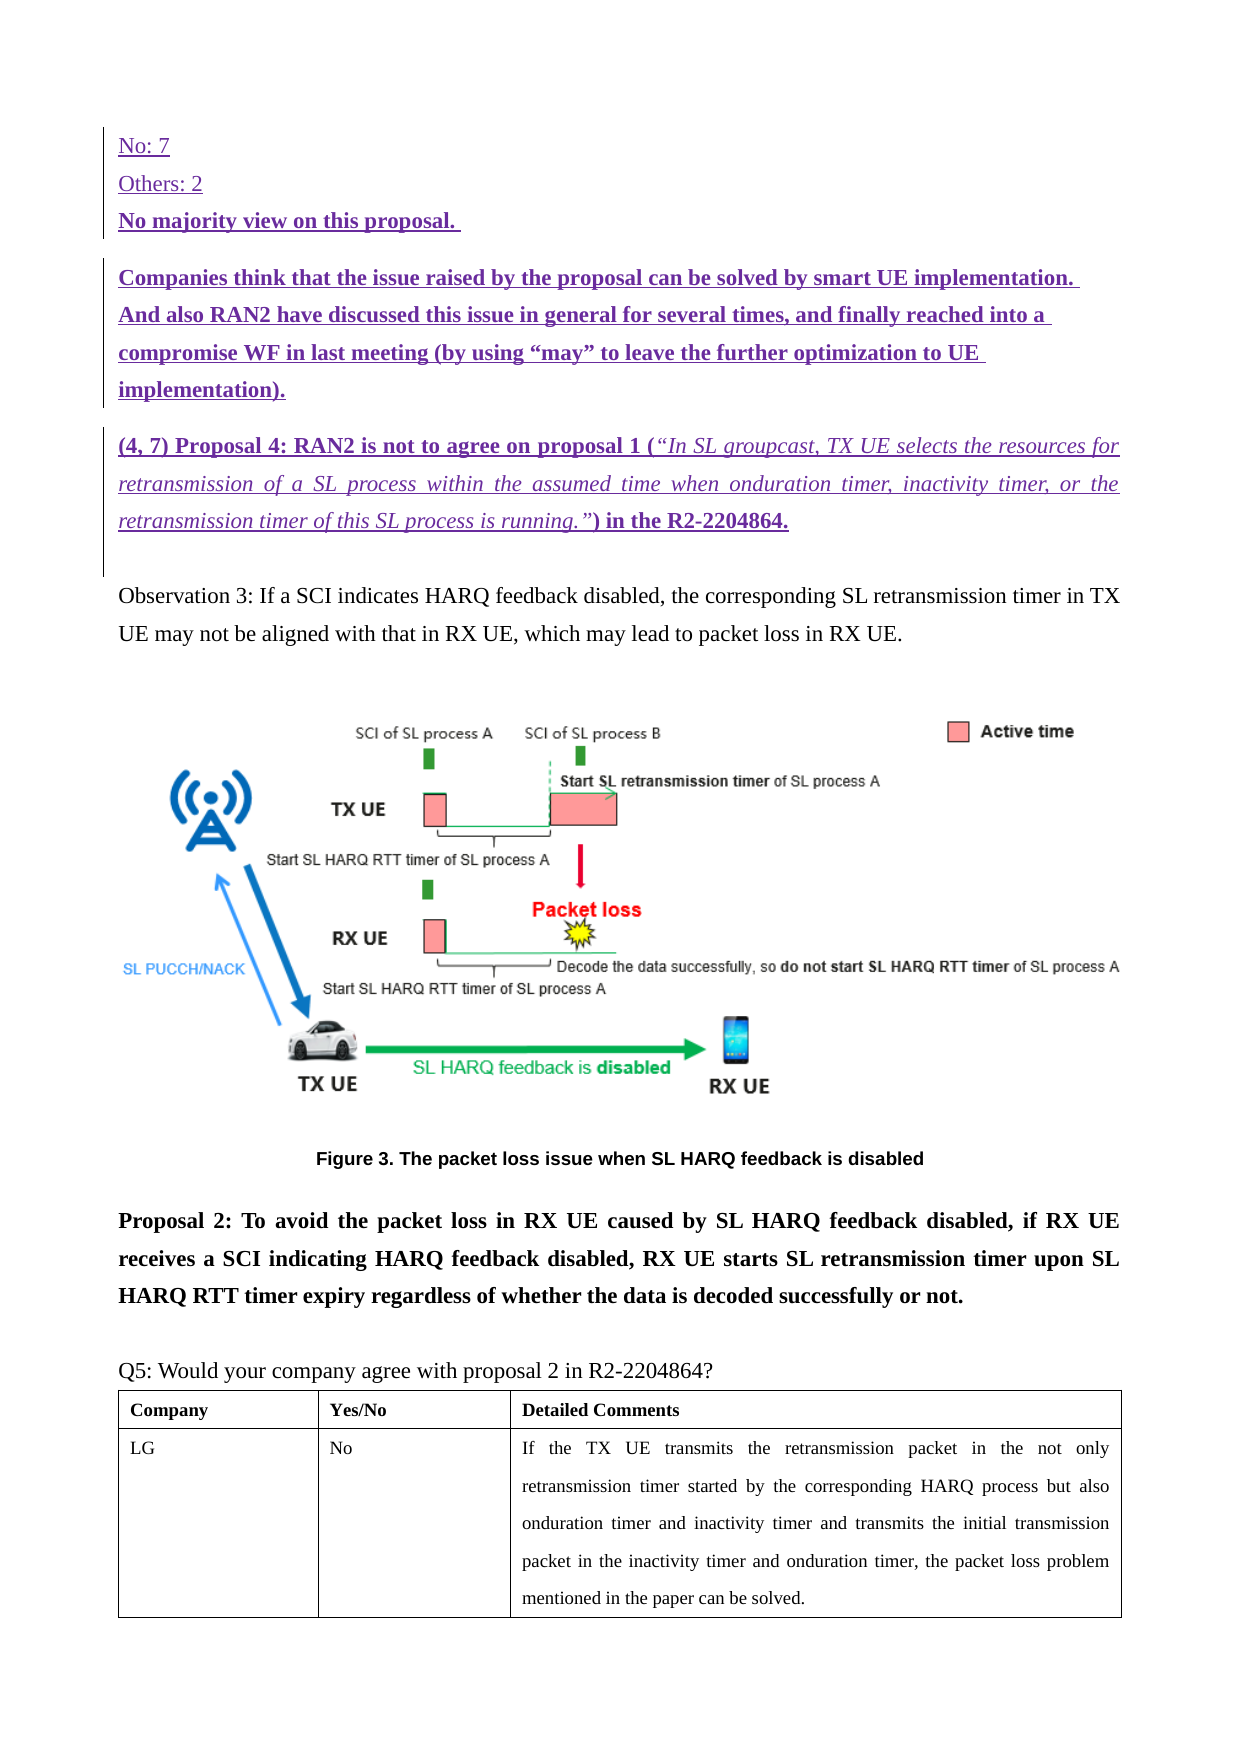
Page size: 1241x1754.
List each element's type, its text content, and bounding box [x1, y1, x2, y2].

text Observation 3: If a SCI indicates HARQ feedback disabled, the corresponding SL retransmission timer in TX UE may not be aligned with that in RX UE, which may lead to packet loss in RX UE. [118, 577, 1122, 652]
table_header Yes/No [319, 1391, 510, 1428]
picture [118, 708, 1123, 1101]
text Proposal 2: To avoid the packet loss in RX UE caused by SL HARQ feedback disabled, if RX UE receives a SCI indicating HARQ feedback disabled, RX UE starts SL retransmission timer upon SL HARQ RTT timer expiry regardless of whether the data is decoded successfully or not. [118, 1202, 1122, 1314]
table_cell LG [119, 1429, 318, 1617]
table_header Company [119, 1391, 318, 1428]
table_cell If the TX UE transmits the retransmission packet in the not only retransmission timer started by the corresponding HARQ process but also onduration timer and inactivity timer and transmits the initial transmission packet in the inactivity timer and onduration timer, the packet loss problem mentioned in the paper can be solved. [511, 1429, 1121, 1617]
table_header Detailed Comments [511, 1391, 1121, 1428]
text Q5: Would your company agree with proposal 2 in R2-2204864? [118, 1352, 1122, 1389]
text Figure 3. The packet loss issue when SL HARQ feedback is disabled [118, 1139, 1122, 1177]
table_cell No [319, 1429, 510, 1617]
